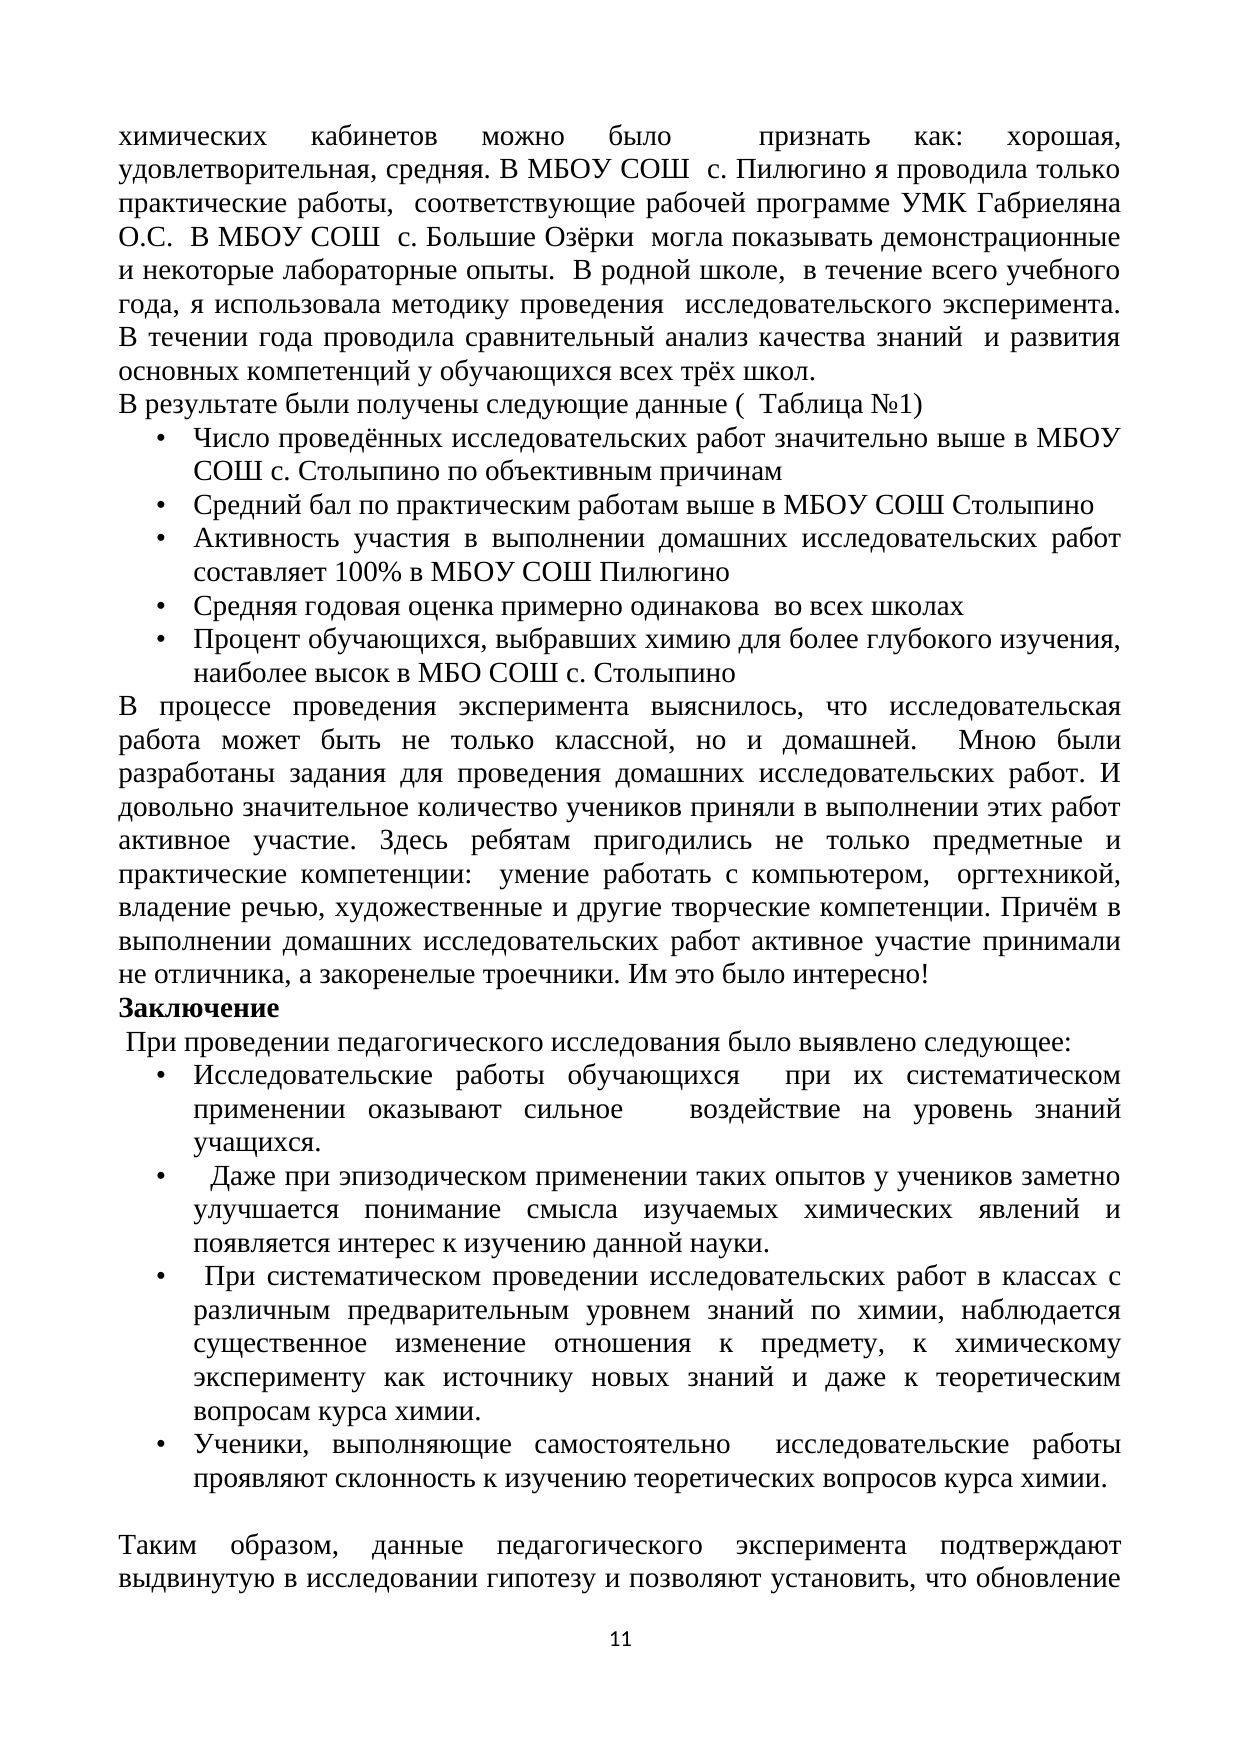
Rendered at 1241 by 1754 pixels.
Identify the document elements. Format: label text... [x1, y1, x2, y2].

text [118, 118, 1122, 386]
list Исследовательские работы обучающихся при их систематическом применении оказывают сильное воздействие на уровень знаний учащихся. [156, 1057, 1122, 1158]
text В процессе проведения эксперимента выяснилось, что исследовательская работа может быть не только классной, но и домашней. Мною были разработаны задания для проведения домашних исследовательских работ. И довольно значительное количество учеников приняли в выполнении этих работ активное участие. Здесь ребятам пригодились не только предметные и практические компетенции: умение работать с компьютером, оргтехникой, владение речью, художественные и другие творческие компетенции. Причём в выполнении домашних исследовательских работ активное участие принимали не отличника, а закоренелые троечники. Им это было интересно! [118, 688, 1122, 990]
list Число проведённых исследовательских работ значительно выше в МБОУ СОШ с. Столыпино по объективным причинам [156, 420, 1122, 487]
text Заключение [118, 990, 1122, 1024]
text При проведении педагогического исследования было выявлено следующее: [118, 1024, 1122, 1057]
list Ученики, выполняющие самостоятельно исследовательские работы проявляют склонность к изучению теоретических вопросов курса химии. [156, 1426, 1122, 1493]
list Даже при эпизодическом применении таких опытов у учеников заметно улучшается понимание смысла изучаемых химических явлений и появляется интерес к изучению данной науки. [156, 1158, 1122, 1258]
list Активность участия в выполнении домашних исследовательских работ составляет 100% в МБОУ СОШ Пилюгино [156, 521, 1122, 588]
list Средний бал по практическим работам выше в МБОУ СОШ Столыпино [156, 487, 1122, 521]
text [118, 1527, 1122, 1594]
text В результате были получены следующие данные ( Таблица №1) [118, 386, 1122, 420]
list При систематическом проведении исследовательских работ в классах с различным предварительным уровнем знаний по химии, наблюдается существенное изменение отношения к предмету, к химическому эксперименту как источнику новых знаний и даже к теоретическим вопросам курса химии. [156, 1258, 1122, 1426]
list Процент обучающихся, выбравших химию для более глубокого изучения, наиболее высок в МБО СОШ с. Столыпино [156, 621, 1122, 688]
list Средняя годовая оценка примерно одинакова во всех школах [156, 588, 1122, 621]
